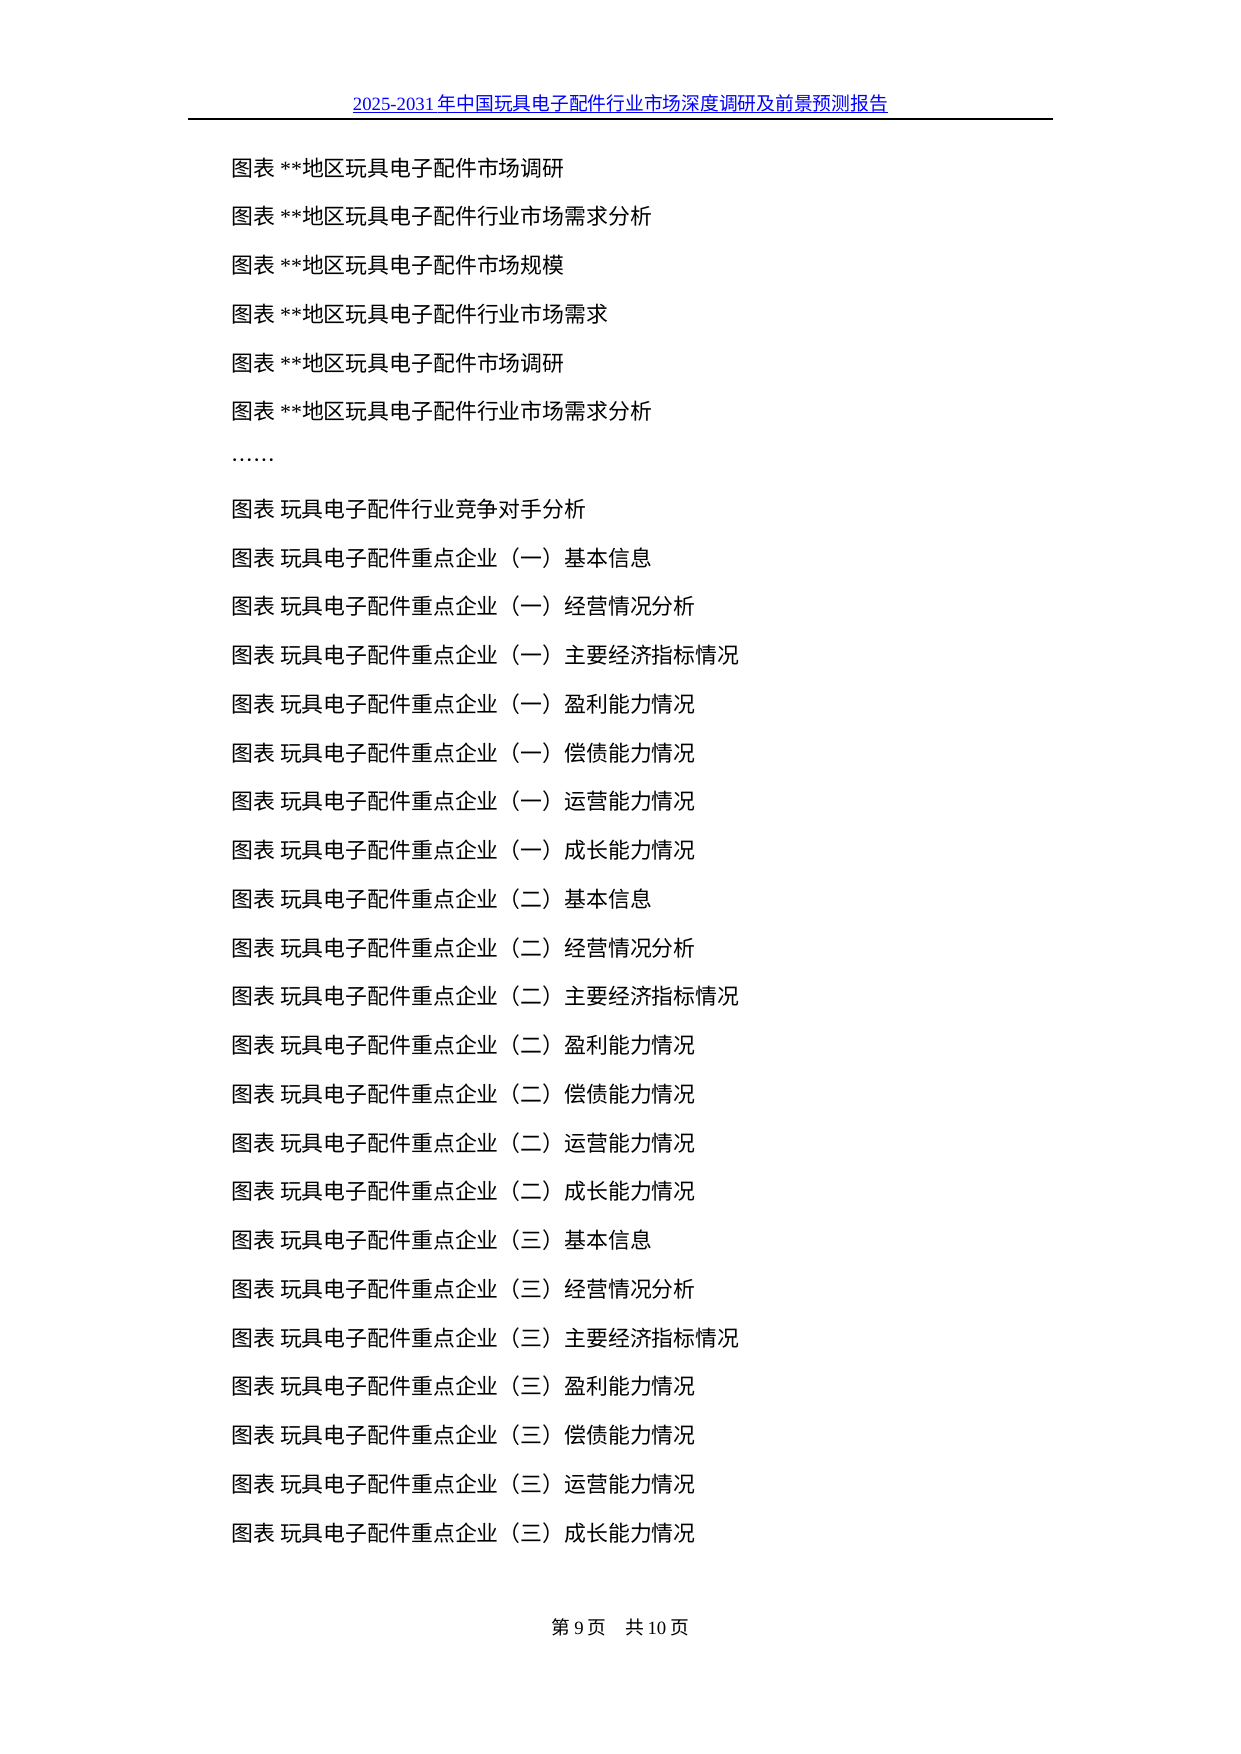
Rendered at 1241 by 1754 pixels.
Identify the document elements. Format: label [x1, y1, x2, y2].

text [187, 150, 1053, 1548]
